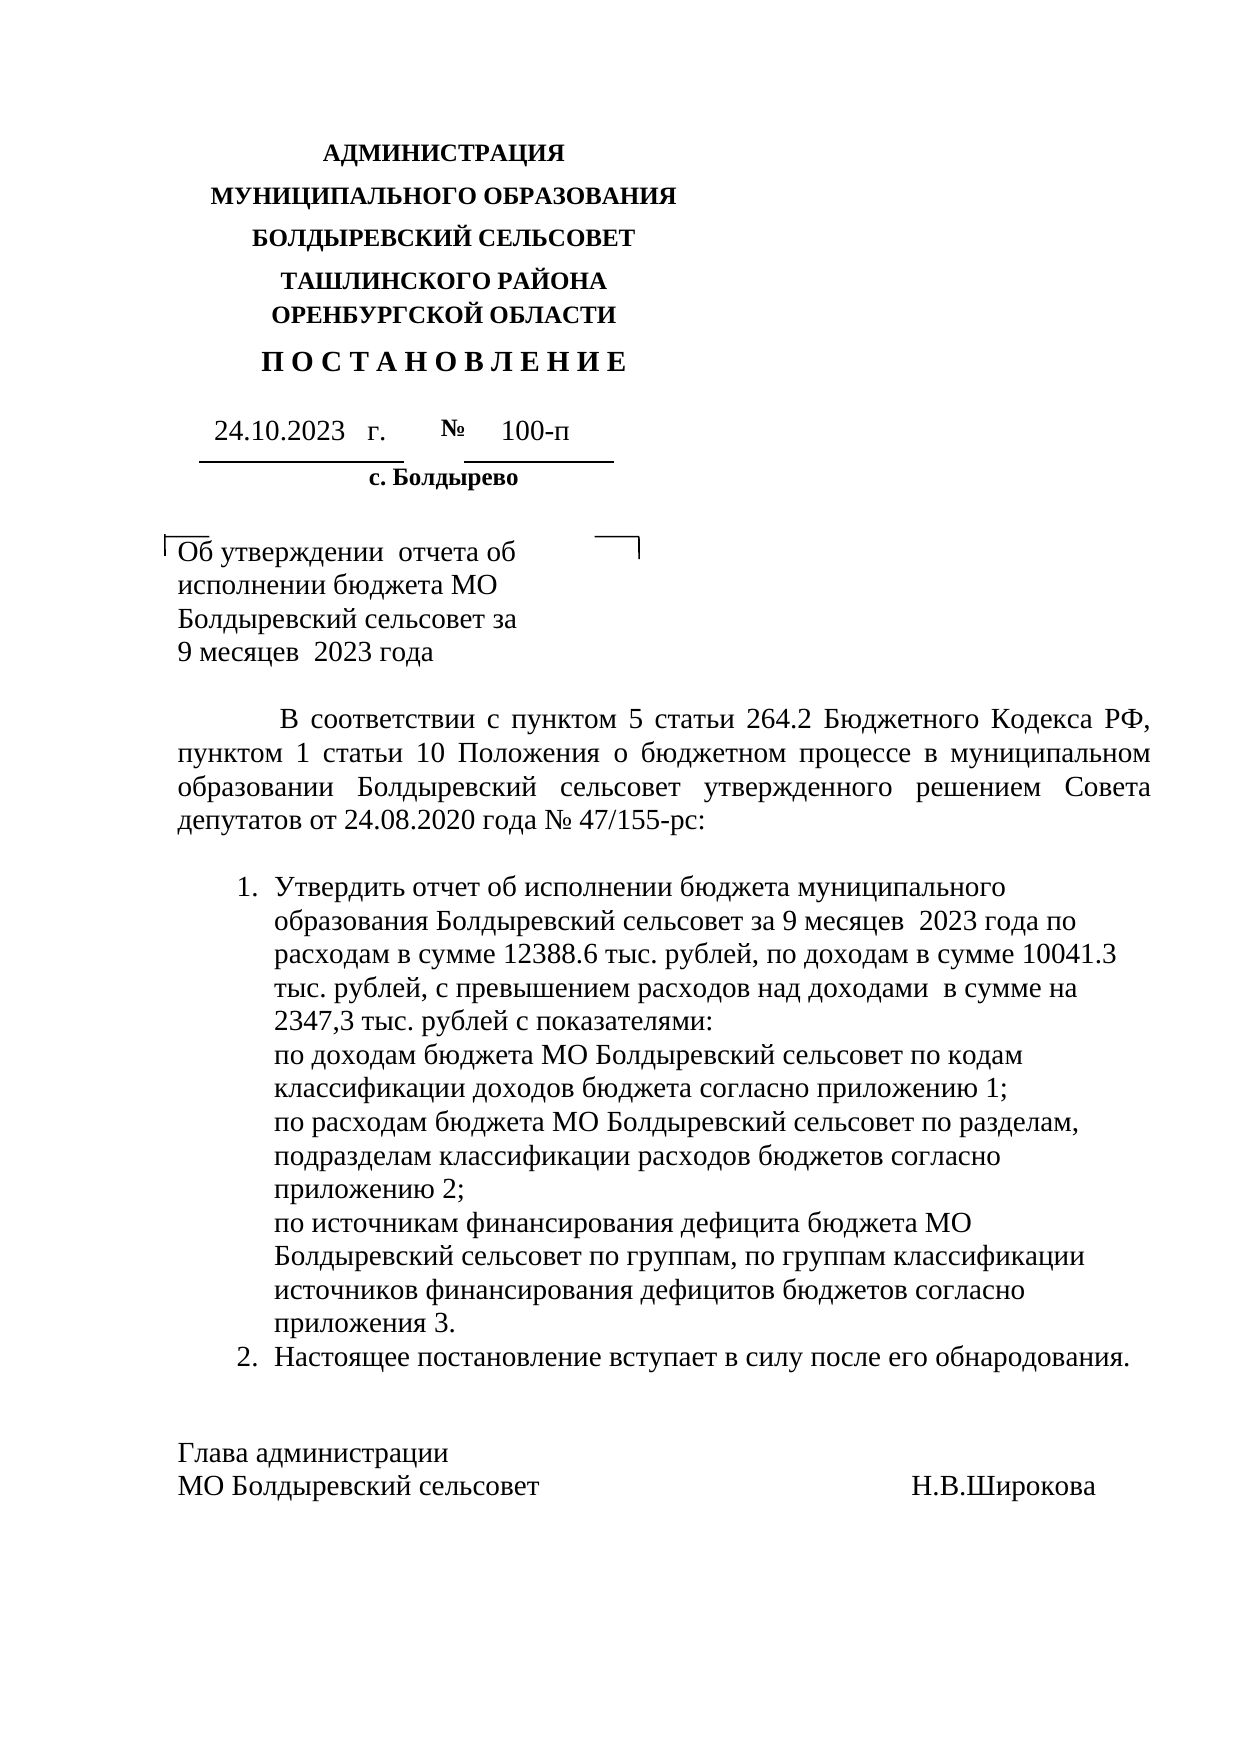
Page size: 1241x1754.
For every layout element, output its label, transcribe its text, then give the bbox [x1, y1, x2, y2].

list Утвердить отчет об исполнении бюджета муниципального образования Болдыревский сельсовет за 9 месяцев 2023 года по расходам в сумме 12388.6 тыс. рублей, по доходам в сумме 10041.3 тыс. рублей, с превышением расходов над доходами в сумме на 2347,3 тыс. рублей с показателями: [236, 869, 1152, 1037]
table_cell 24.10.2023 г. [199, 414, 404, 461]
table_cell с. Болдырево [170, 461, 688, 505]
text Об утверждении отчета об исполнении бюджета МО Болдыревский сельсовет за 9 месяцев 2023 года [177, 534, 635, 668]
text В соответствии с пунктом 5 статьи 264.2 Бюджетного Кодекса РФ, пунктом 1 статьи 10 Положения о бюджетном процессе в муниципальном образовании Болдыревский сельсовет утвержденного решением Совета депутатов от 24.08.2020 года № 47/155-рс: [177, 702, 1152, 836]
table_cell № [404, 414, 464, 461]
list Настоящее постановление вступает в силу после его обнародования. [236, 1339, 1152, 1401]
table_cell 100-п [464, 414, 614, 461]
text МО Болдыревский сельсовет Н.В.Широкова [177, 1468, 1141, 1502]
text по доходам бюджета МО Болдыревский сельсовет по кодам классификации доходов бюджета согласно приложению 1; [274, 1037, 1152, 1104]
text Глава администрации [177, 1435, 1141, 1468]
table_header АДМИНИСТРАЦИЯ МУНИЦИПАЛЬНОГО ОБРАЗОВАНИЯ БОЛДЫРЕВСКИЙ СЕЛЬСОВЕТ ТАШЛИНСКОГО РАЙОНА ОРЕНБУРГСКОЙ ОБЛАСТИ П О С Т А Н О В Л Е Н И Е [170, 118, 688, 413]
text по источникам финансирования дефицита бюджета МО Болдыревский сельсовет по группам, по группам классификации источников финансирования дефицитов бюджетов согласно приложения 3. [274, 1205, 1152, 1339]
text по расходам бюджета МО Болдыревский сельсовет по разделам, подразделам классификации расходов бюджетов согласно приложению 2; [274, 1104, 1152, 1205]
